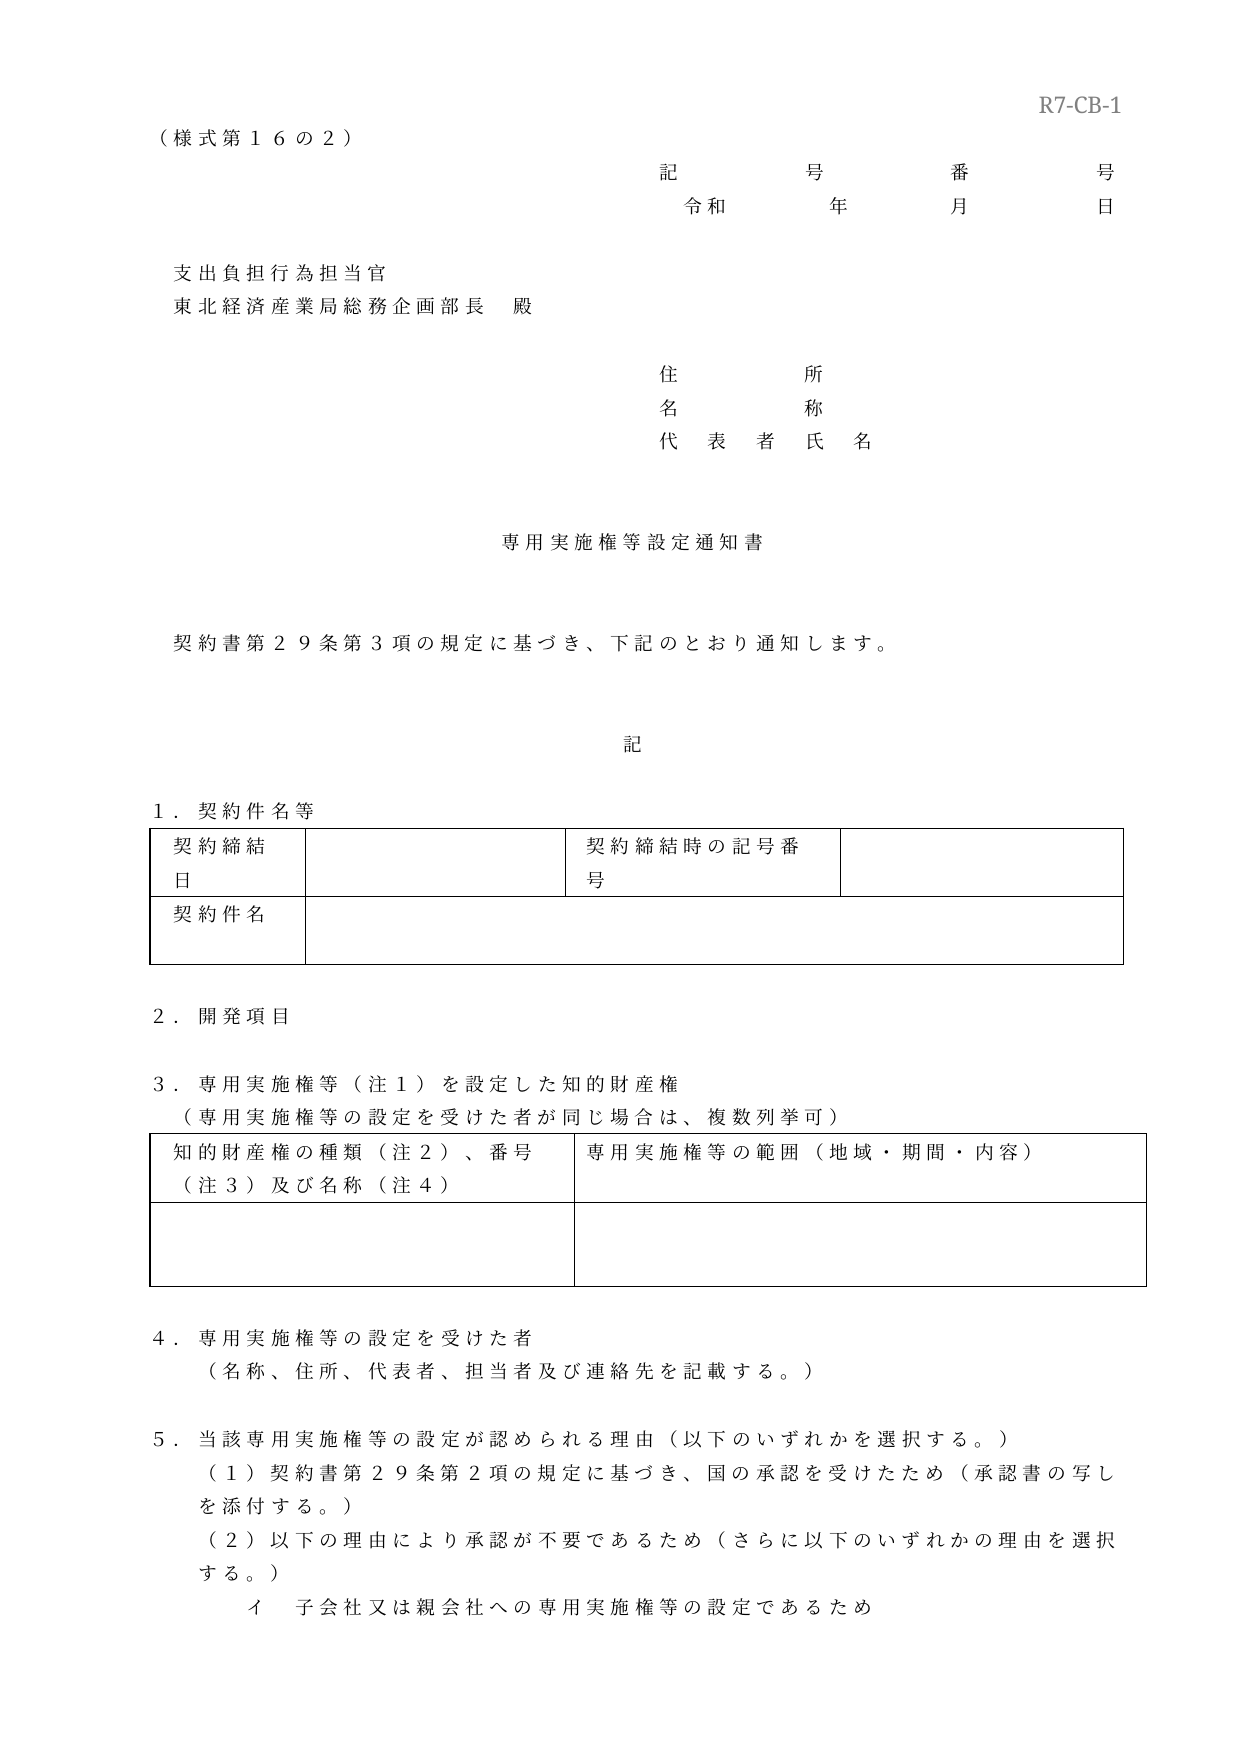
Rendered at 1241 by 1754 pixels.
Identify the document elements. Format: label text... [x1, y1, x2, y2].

text イ 子会社又は親会社への専用実施権等の設定であるため [205, 1589, 1120, 1623]
text 契約書第２９条第３項の規定に基づき、下記のとおり通知します。 [149, 626, 1120, 659]
table_cell [306, 897, 1123, 964]
table_header [306, 829, 565, 896]
text ２．開発項目 [149, 999, 1120, 1032]
text ４．専用実施権等の設定を受けた者 [149, 1320, 1120, 1354]
text １．契約件名等 [149, 794, 1120, 827]
text 専用実施権等設定通知書 [149, 524, 1120, 558]
text （１）契約書第２９条第２項の規定に基づき、国の承認を受けたため（承認書の写しを添付する。） [179, 1455, 1120, 1522]
table_header 契約締結時の記号番号 [566, 829, 840, 896]
table_header 知的財産権の種類（注２）、番号（注３）及び名称（注４） [151, 1134, 574, 1202]
text 記 号 番 号 [149, 154, 1120, 188]
table_header [841, 829, 1123, 896]
text 支出負担行為担当官 [149, 255, 1120, 289]
text （様式第１６の２） [149, 121, 1120, 154]
table_cell [151, 1203, 574, 1286]
text 代 表 者 氏 名 [636, 424, 1120, 457]
text 令和 年 月 日 [149, 188, 1120, 222]
text ３．専用実施権等（注１）を設定した知的財産権 [149, 1066, 1120, 1100]
table_cell [575, 1203, 1146, 1286]
text 名 称 [636, 390, 1120, 424]
text （専用実施権等の設定を受けた者が同じ場合は、複数列挙可） [170, 1100, 1120, 1133]
text 東北経済産業局総務企画部長 殿 [149, 289, 1120, 323]
table_header 専用実施権等の範囲（地域・期間・内容） [575, 1134, 1146, 1202]
text 記 [149, 726, 1120, 760]
text （２）以下の理由により承認が不要であるため（さらに以下のいずれかの理由を選択する。） [179, 1522, 1120, 1589]
text ５．当該専用実施権等の設定が認められる理由（以下のいずれかを選択する。） [149, 1421, 1120, 1455]
text 住 所 [636, 356, 1120, 390]
text （名称、住所、代表者、担当者及び連絡先を記載する。） [149, 1354, 1120, 1388]
table_header 契約締結日 [151, 829, 305, 896]
table_cell 契約件名 [151, 897, 305, 964]
